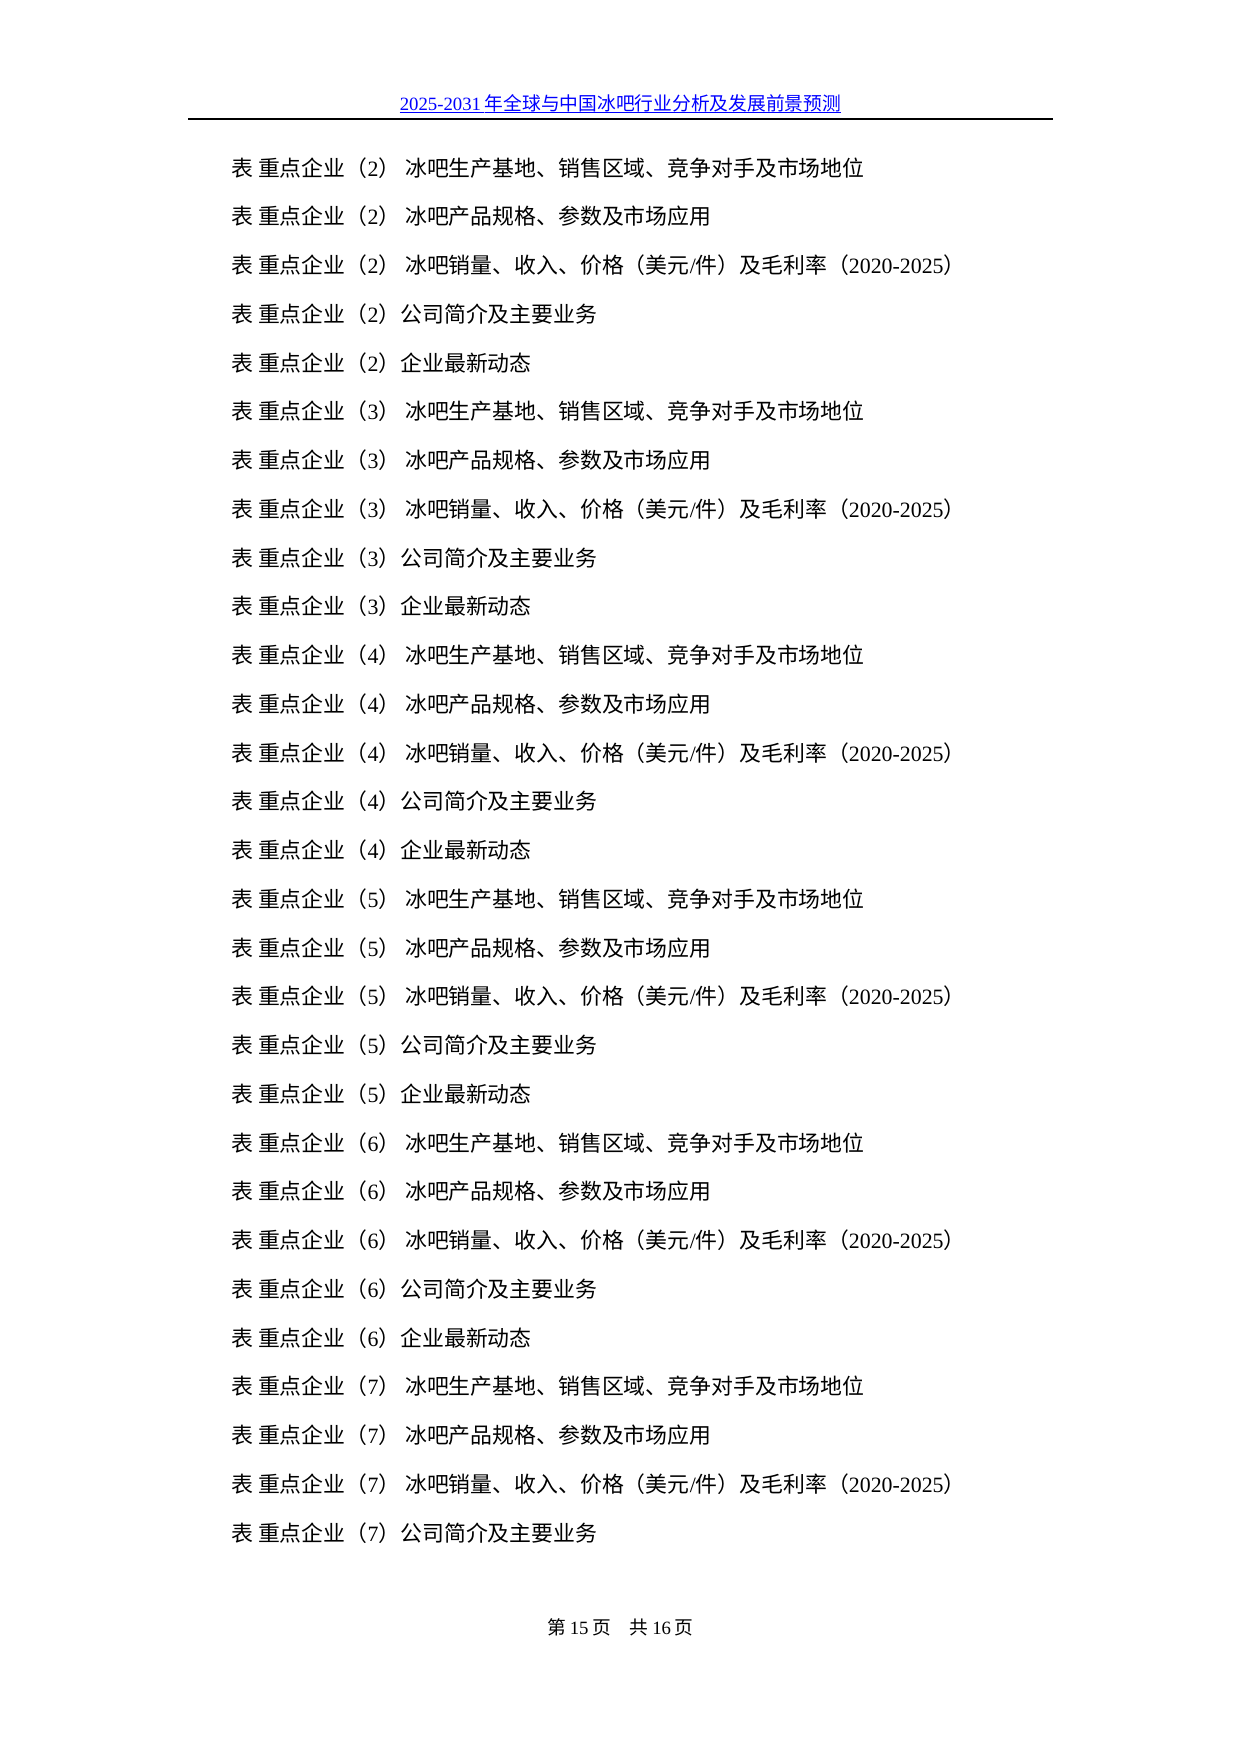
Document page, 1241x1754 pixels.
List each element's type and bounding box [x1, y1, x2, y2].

text [187, 150, 1053, 1548]
